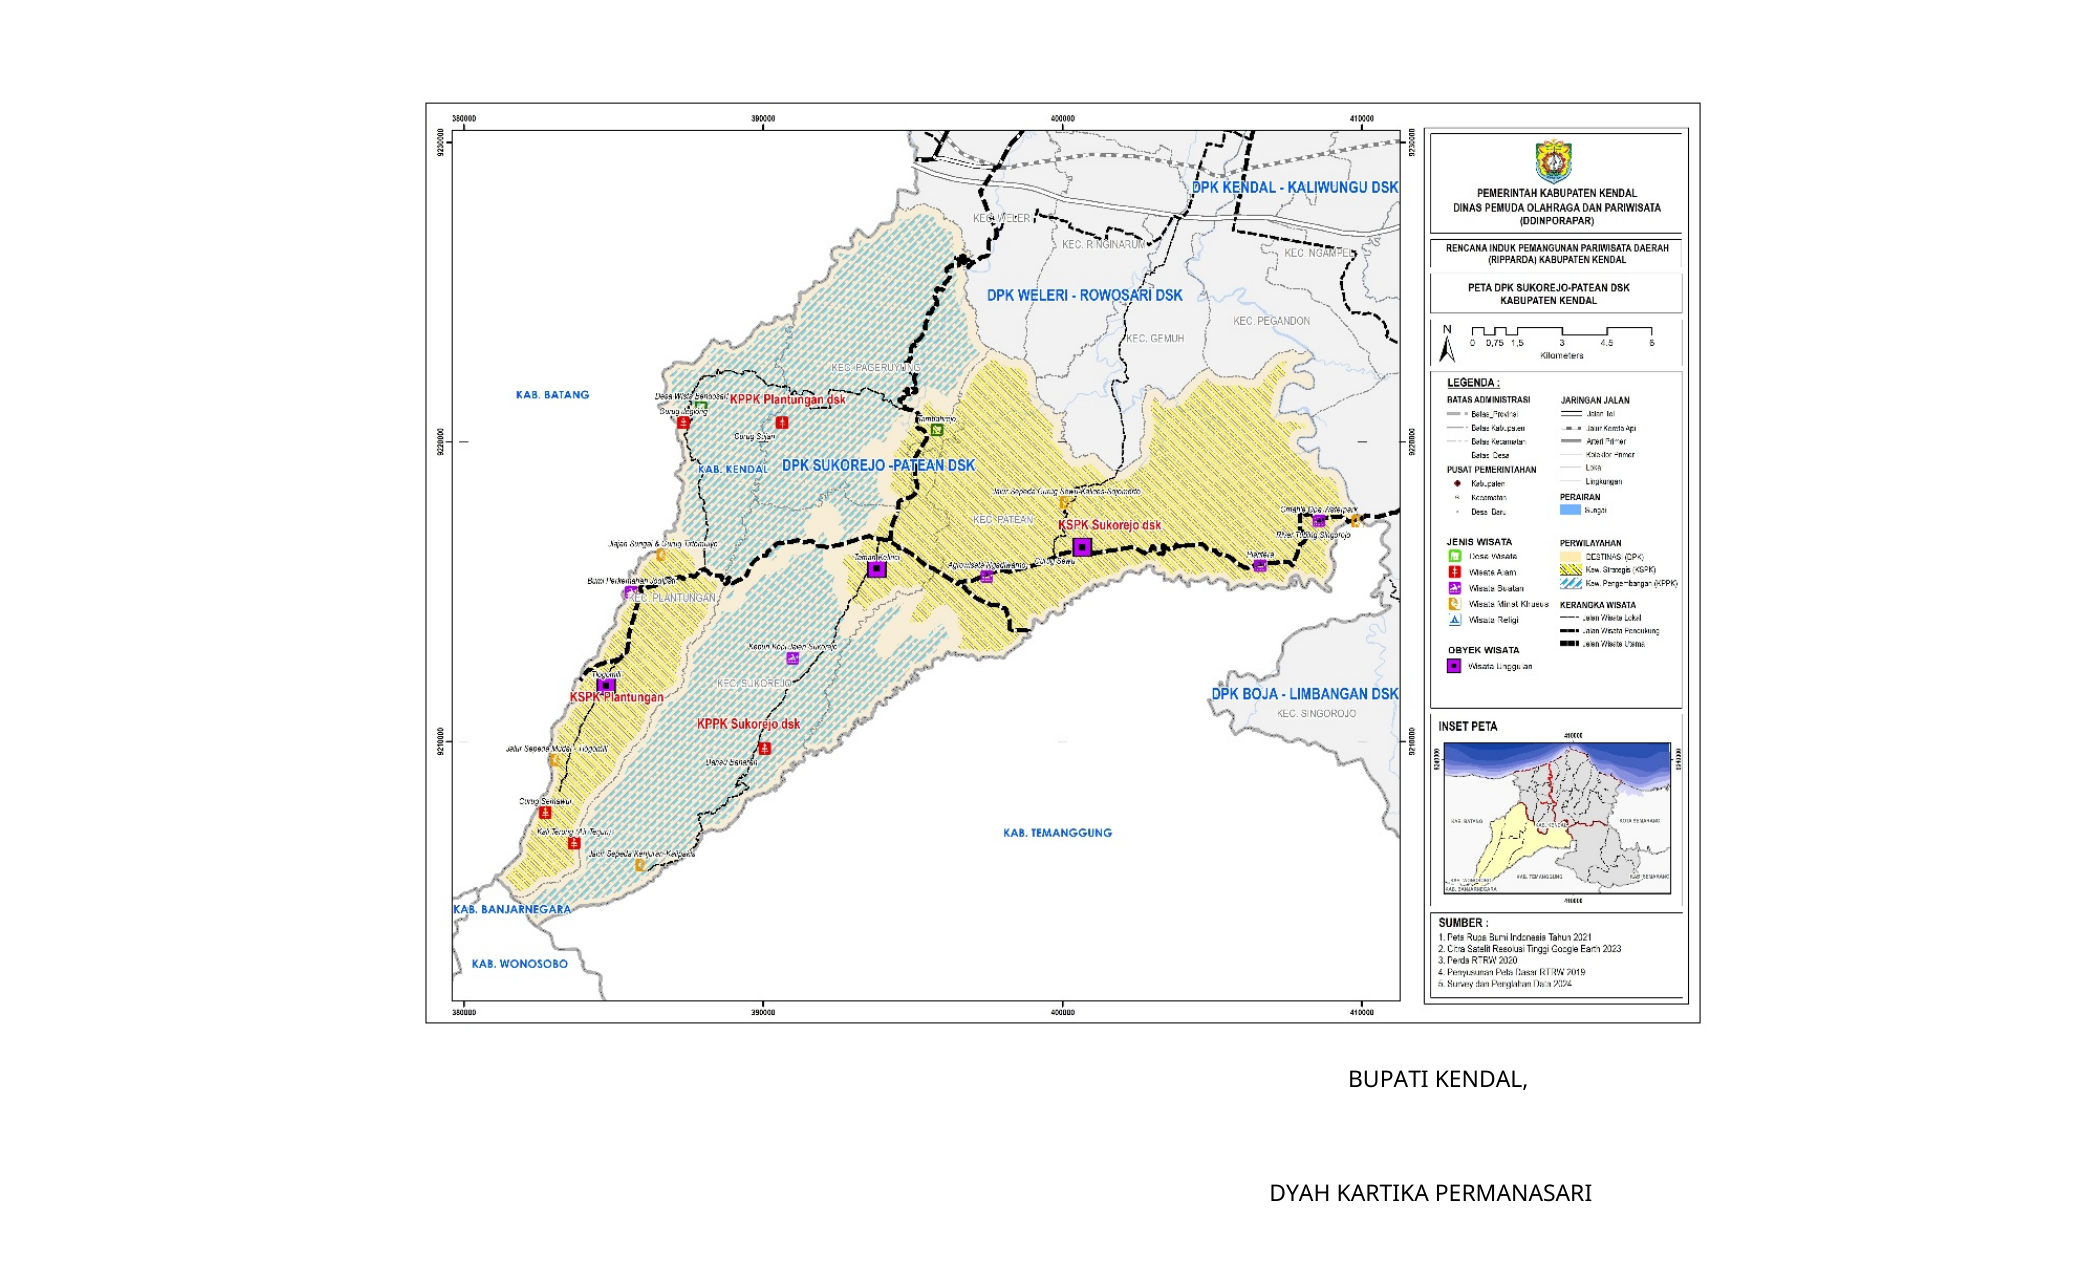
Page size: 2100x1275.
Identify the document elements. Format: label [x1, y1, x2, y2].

picture [372, 90, 1709, 1035]
